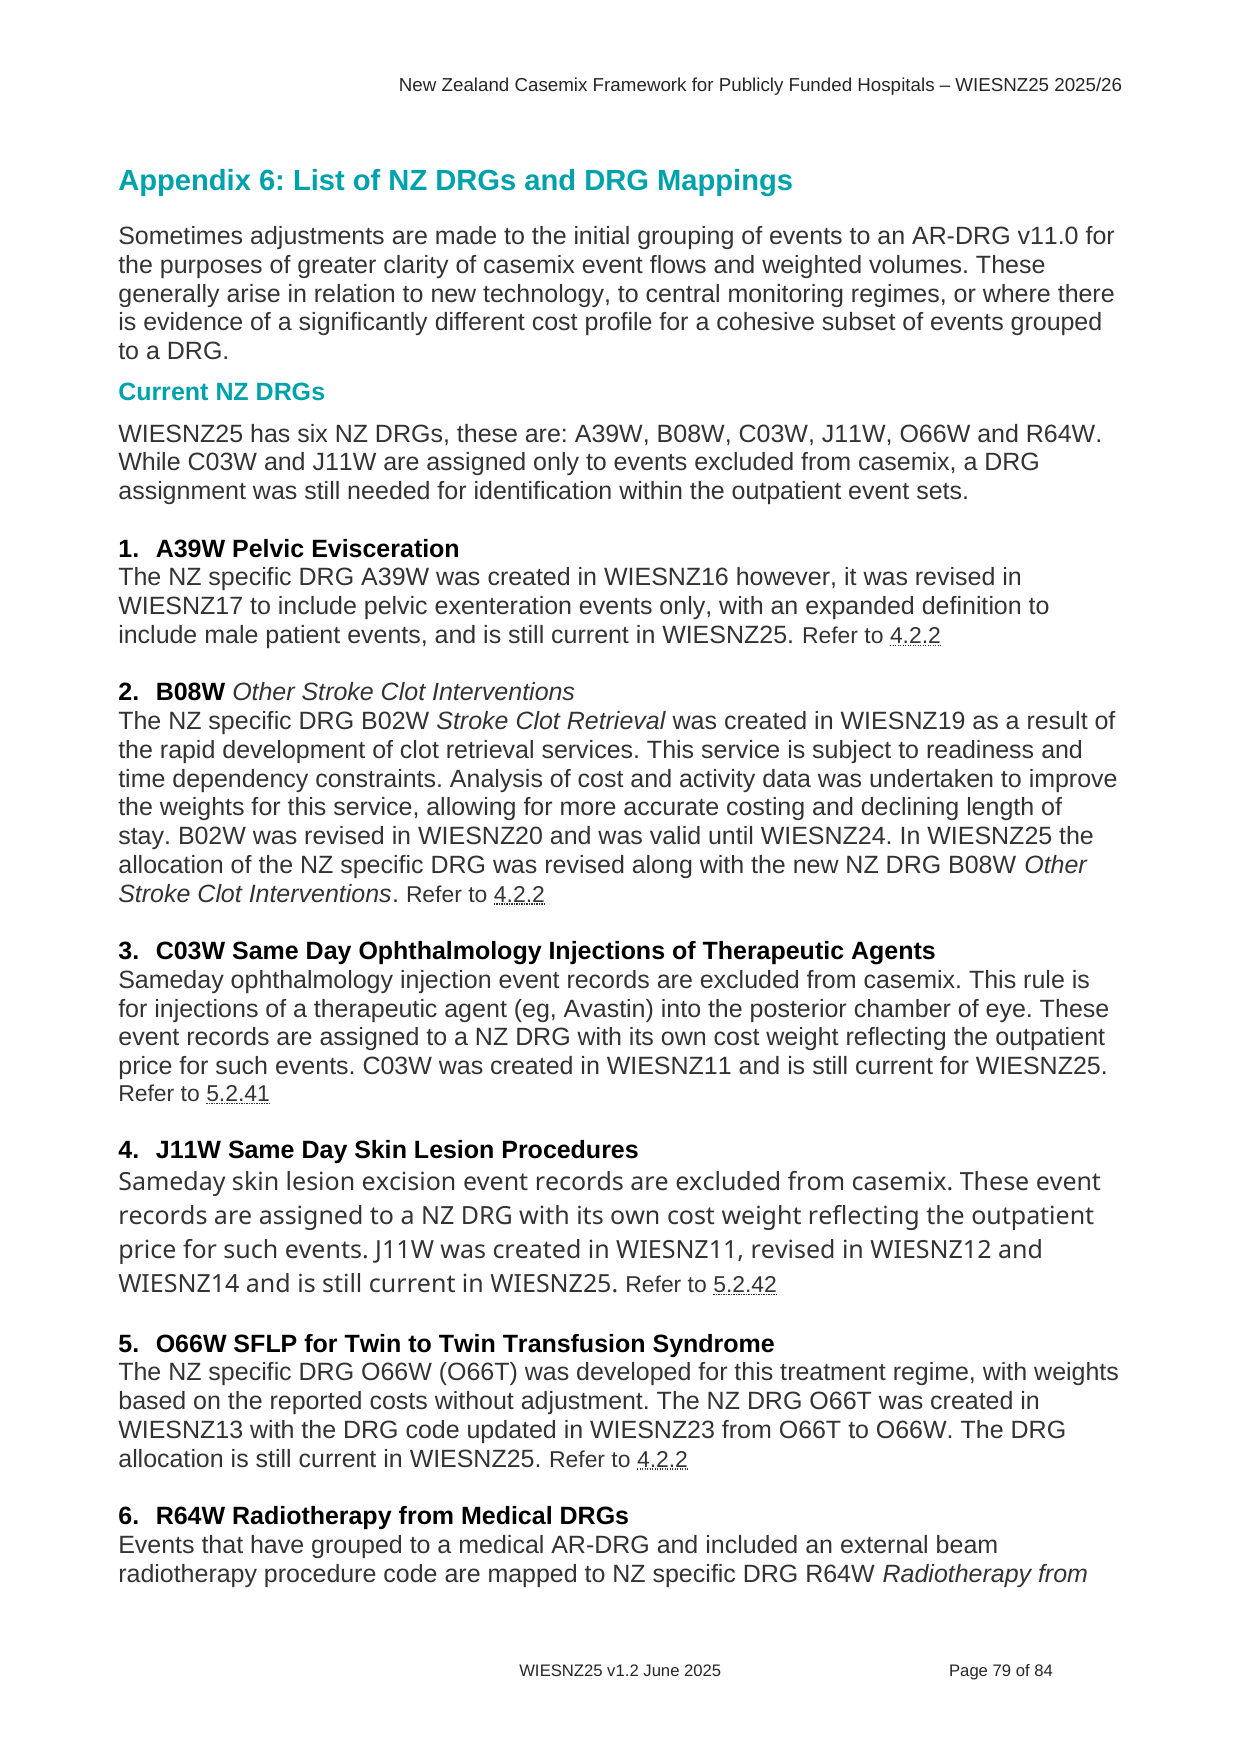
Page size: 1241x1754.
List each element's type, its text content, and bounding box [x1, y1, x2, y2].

text A39W Pelvic Evisceration [118, 533, 1122, 562]
text B08W Other Stroke Clot Interventions [118, 677, 1122, 706]
text The NZ specific DRG A39W was created in WIESNZ16 however, it was revised in WIESNZ17 to include pelvic exenteration events only, with an expanded definition to include male patient events, and is still current in WIESNZ25. Refer to 4.2.2 [118, 562, 1122, 648]
text R64W Radiotherapy from Medical DRGs [118, 1501, 1122, 1530]
subtitle Appendix 6: List of NZ DRGs and DRG Mappings [118, 162, 1122, 196]
text Sometimes adjustments are made to the initial grouping of events to an AR-DRG v11.0 for the purposes of greater clarity of casemix event flows and weighted volumes. These generally arise in relation to new technology, to central monitoring regimes, or where there is evidence of a significantly different cost profile for a cohesive subset of events grouped to a DRG. [118, 221, 1122, 365]
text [118, 1530, 1122, 1587]
text The NZ specific DRG O66W (O66T) was developed for this treatment regime, with weights based on the reported costs without adjustment. The NZ DRG O66T was created in WIESNZ13 with the DRG code updated in WIESNZ23 from O66T to O66W. The DRG allocation is still current in WIESNZ25. Refer to 4.2.2 [118, 1357, 1122, 1472]
text Sameday ophthalmology injection event records are excluded from casemix. This rule is for injections of a therapeutic agent (eg, Avastin) into the posterior chamber of eye. These event records are assigned to a NZ DRG with its own cost weight reflecting the outpatient price for such events. C03W was created in WIESNZ11 and is still current for WIESNZ25. Refer to 5.2.41 [118, 965, 1122, 1106]
list The NZ specific DRG B02W Stroke Clot Retrieval was created in WIESNZ19 as a result of the rapid development of clot retrieval services. This service is subject to readiness and time dependency constraints. Analysis of cost and activity data was undertaken to improve the weights for this service, allowing for more accurate costing and declining length of stay. B02W was revised in WIESNZ20 and was valid until WIESNZ24. In WIESNZ25 the allocation of the NZ specific DRG was revised along with the new NZ DRG B08W Other Stroke Clot Interventions. Refer to 4.2.2 [118, 706, 1122, 907]
subtitle Current NZ DRGs [118, 377, 1122, 406]
text WIESNZ25 has six NZ DRGs, these are: A39W, B08W, C03W, J11W, O66W and R64W. While C03W and J11W are assigned only to events excluded from casemix, a DRG assignment was still needed for identification within the outpatient event sets. [118, 418, 1122, 505]
text Sameday skin lesion excision event records are excluded from casemix. These event records are assigned to a NZ DRG with its own cost weight reflecting the outpatient price for such events. J11W was created in WIESNZ11, revised in WIESNZ12 and WIESNZ14 and is still current in WIESNZ25. Refer to 5.2.42 [118, 1164, 1122, 1300]
text C03W Same Day Ophthalmology Injections of Therapeutic Agents [118, 936, 1122, 965]
text O66W SFLP for Twin to Twin Transfusion Syndrome [118, 1329, 1122, 1357]
text J11W Same Day Skin Lesion Procedures [118, 1135, 1122, 1164]
